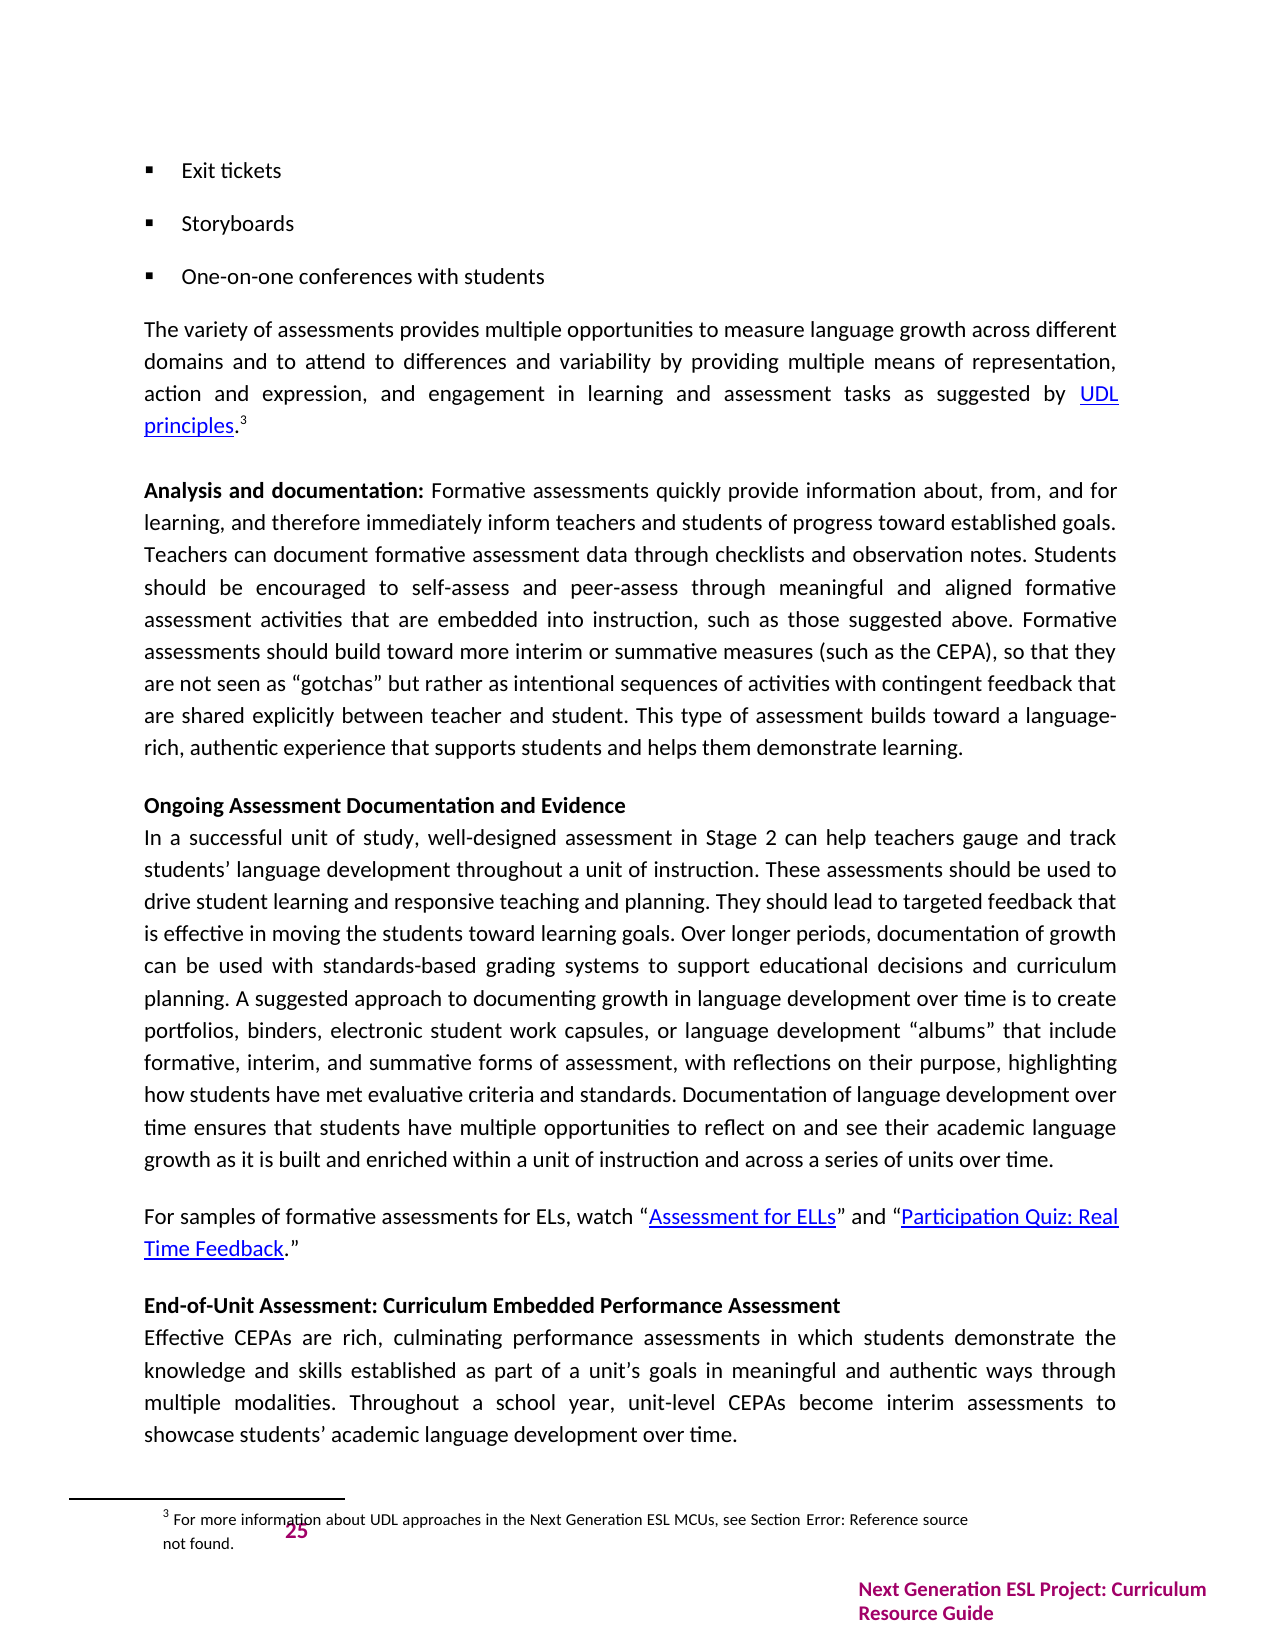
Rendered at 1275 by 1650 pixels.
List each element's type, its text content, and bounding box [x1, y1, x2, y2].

text Effective CEPAs are rich, culminating performance assessments in which students demonstrate the knowledge and skills established as part of a unit’s goals in meaningful and authentic ways through multiple modalities. Throughout a school year, unit-level CEPAs become interim assessments to showcase students’ academic language development over time. [144, 1323, 1118, 1448]
text In a successful unit of study, well-designed assessment in Stage 2 can help teachers gauge and track students’ language development throughout a unit of instruction. These assessments should be used to drive student learning and responsive teaching and planning. They should lead to targeted feedback that is effective in moving the students toward learning goals. Over longer periods, documentation of growth can be used with standards-based grading systems to support educational decisions and curriculum planning. A suggested approach to documenting growth in language development over time is to create portfolios, binders, electronic student work capsules, or language development “albums” that include formative, interim, and summative forms of assessment, with reflections on their purpose, highlighting how students have met evaluative criteria and standards. Documentation of language development over time ensures that students have multiple opportunities to reflect on and see their academic language growth as it is built and enriched within a unit of instruction and across a series of units over time. [144, 823, 1118, 1173]
text Analysis and documentation: Formative assessments quickly provide information about, from, and for learning, and therefore immediately inform teachers and students of progress toward established goals. Teachers can document formative assessment data through checklists and observation notes. Students should be encouraged to self-assess and peer-assess through meaningful and aligned formative assessment activities that are embedded into instruction, such as those suggested above. Formative assessments should build toward more interim or summative measures (such as the CEPA), so that they are not seen as “gotchas” but rather as intentional sequences of activities with contingent feedback that are shared explicitly between teacher and student. This type of assessment builds toward a language-rich, authentic experience that supports students and helps them demonstrate learning. [144, 476, 1118, 762]
text For samples of formative assessments for ELs, watch “Assessment for ELLs” and “Participation Quiz: Real Time Feedback.” [144, 1202, 1118, 1262]
text The variety of assessments provides multiple opportunities to measure language growth across different domains and to attend to differences and variability by providing multiple means of representation, action and expression, and engagement in learning and assessment tasks as suggested by UDL principles. [144, 315, 1118, 440]
text Ongoing Assessment Documentation and Evidence [144, 791, 1118, 819]
list Storyboards [144, 209, 1026, 237]
list One-on-one conferences with students [144, 262, 1026, 290]
text End-of-Unit Assessment: Curriculum Embedded Performance Assessment [144, 1291, 1118, 1319]
list Exit tickets [144, 156, 1026, 184]
